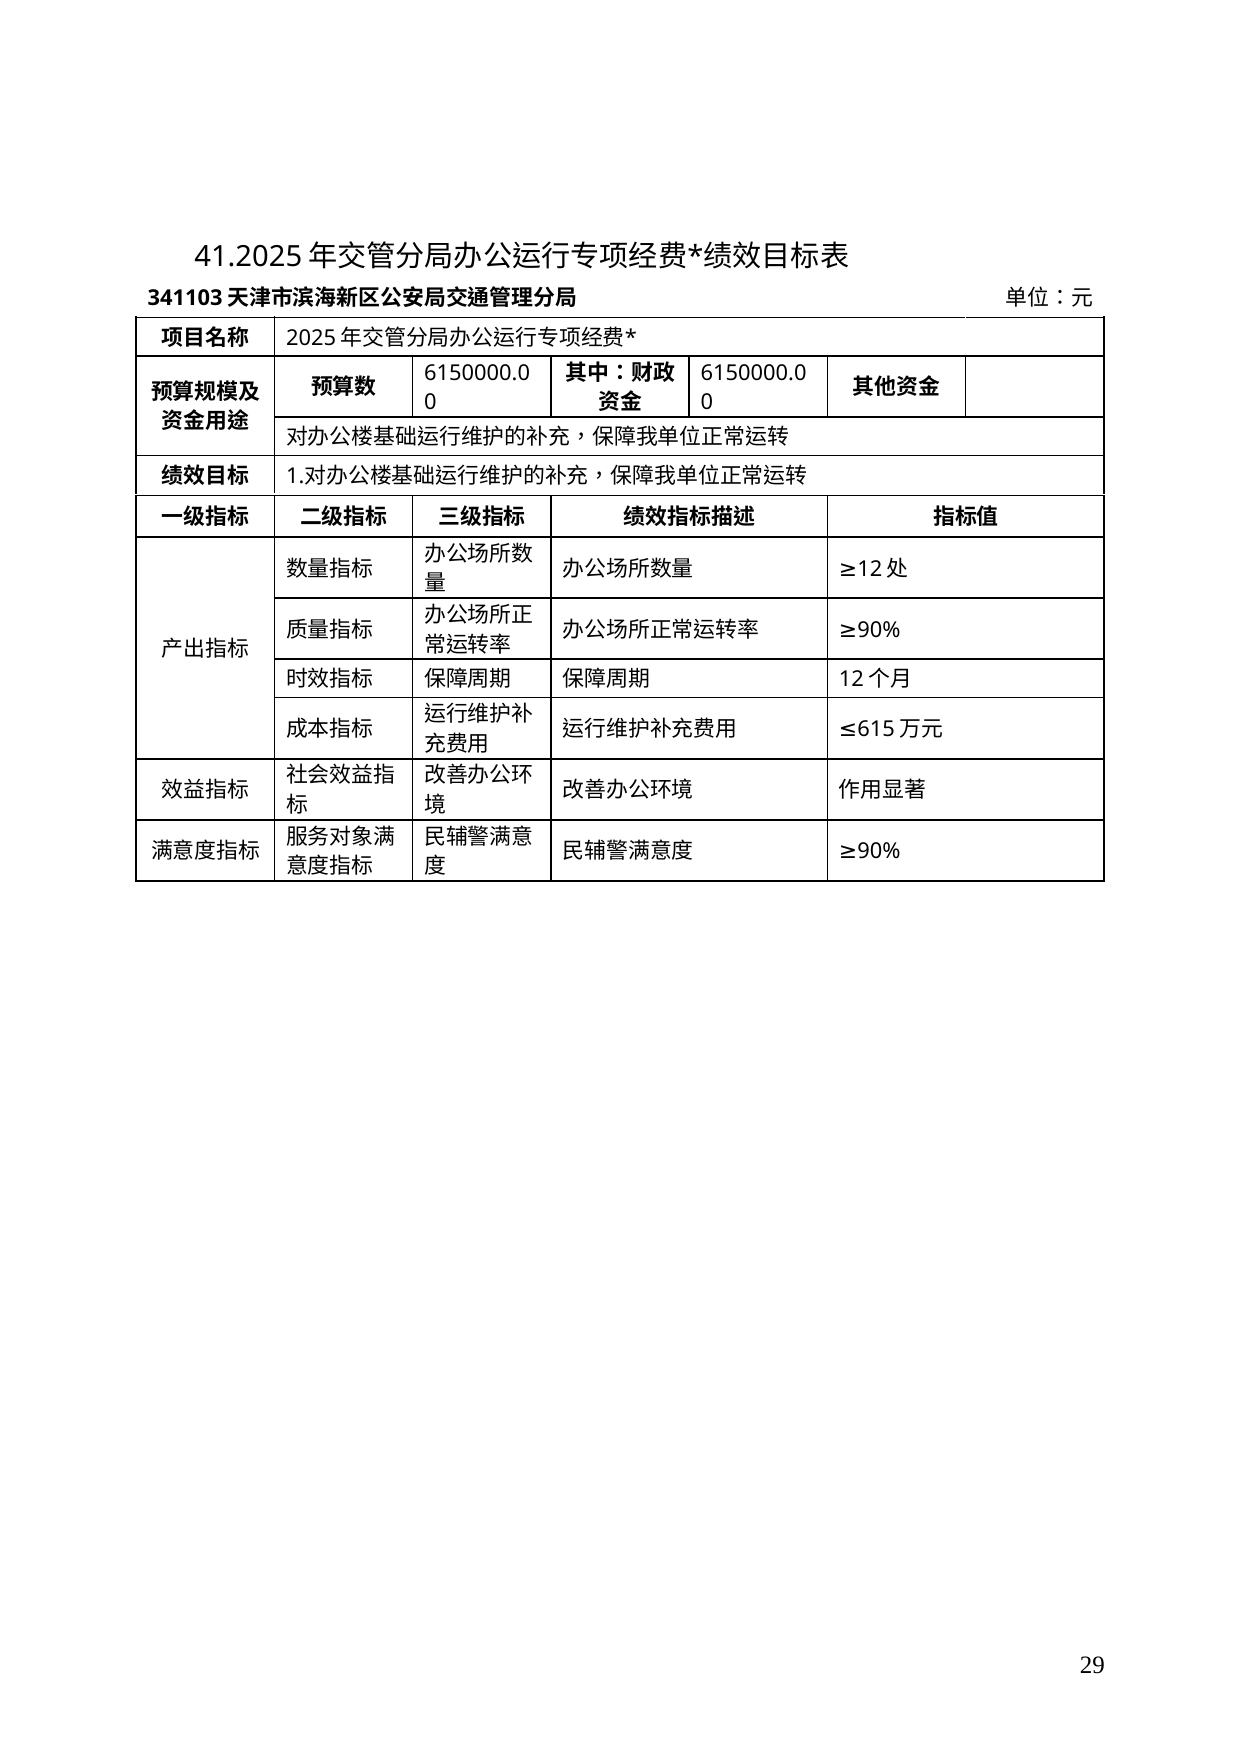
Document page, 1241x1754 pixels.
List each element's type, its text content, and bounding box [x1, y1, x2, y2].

table_cell 1.对办公楼基础运行维护的补充，保障我单位正常运转 [275, 456, 1103, 493]
table_header 指标值 [828, 496, 1103, 536]
table_cell 对办公楼基础运行维护的补充，保障我单位正常运转 [275, 418, 1103, 454]
table_cell 效益指标 [137, 760, 274, 819]
table_cell 数量指标 [275, 538, 412, 597]
table_cell 改善办公环境 [552, 760, 827, 819]
table_cell 成本指标 [275, 698, 412, 758]
table_cell 运行维护补充费用 [552, 698, 827, 758]
table_cell 产出指标 [137, 538, 274, 758]
table_cell 绩效目标 [137, 456, 274, 493]
table_cell 6150000.00 [690, 357, 827, 416]
table_header 二级指标 [275, 496, 412, 536]
table_header 一级指标 [137, 496, 274, 536]
table_header 绩效指标描述 [552, 496, 827, 536]
table_cell 质量指标 [275, 599, 412, 658]
table_cell 保障周期 [413, 660, 550, 697]
table_cell 预算数 [275, 357, 412, 416]
table_cell [966, 357, 1103, 416]
table_cell 办公场所正常运转率 [552, 599, 827, 658]
table_header 三级指标 [413, 496, 550, 536]
table_cell 办公场所正常运转率 [413, 599, 550, 658]
table_cell ≥90% [828, 599, 1103, 658]
table_cell 办公场所数量 [552, 538, 827, 597]
table_cell 运行维护补充费用 [413, 698, 550, 758]
table_cell 12个月 [828, 660, 1103, 697]
table_cell 其他资金 [828, 357, 965, 416]
table_cell ≤615万元 [828, 698, 1103, 758]
table_header 单位：元 [966, 277, 1103, 316]
table_cell ≥12处 [828, 538, 1103, 597]
table_cell 满意度指标 [137, 821, 274, 880]
table_cell 保障周期 [552, 660, 827, 697]
table_cell 时效指标 [275, 660, 412, 697]
table_cell 社会效益指标 [275, 760, 412, 819]
table_cell 6150000.00 [413, 357, 550, 416]
table_cell 预算规模及资金用途 [137, 357, 274, 454]
table_cell 改善办公环境 [413, 760, 550, 819]
table_cell 服务对象满意度指标 [275, 821, 412, 880]
table_cell 民辅警满意度 [413, 821, 550, 880]
table_header 341103天津市滨海新区公安局交通管理分局 [137, 277, 965, 316]
table_cell 民辅警满意度 [552, 821, 827, 880]
table_cell 其中：财政 资金 [552, 357, 688, 416]
table_cell 项目名称 [137, 318, 274, 355]
table_cell 办公场所数量 [413, 538, 550, 597]
text 41.2025年交管分局办公运行专项经费*绩效目标表 [136, 235, 1104, 275]
table_cell 作用显著 [828, 760, 1103, 819]
table_cell 2025年交管分局办公运行专项经费* [275, 318, 1103, 355]
table_cell ≥90% [828, 821, 1103, 880]
